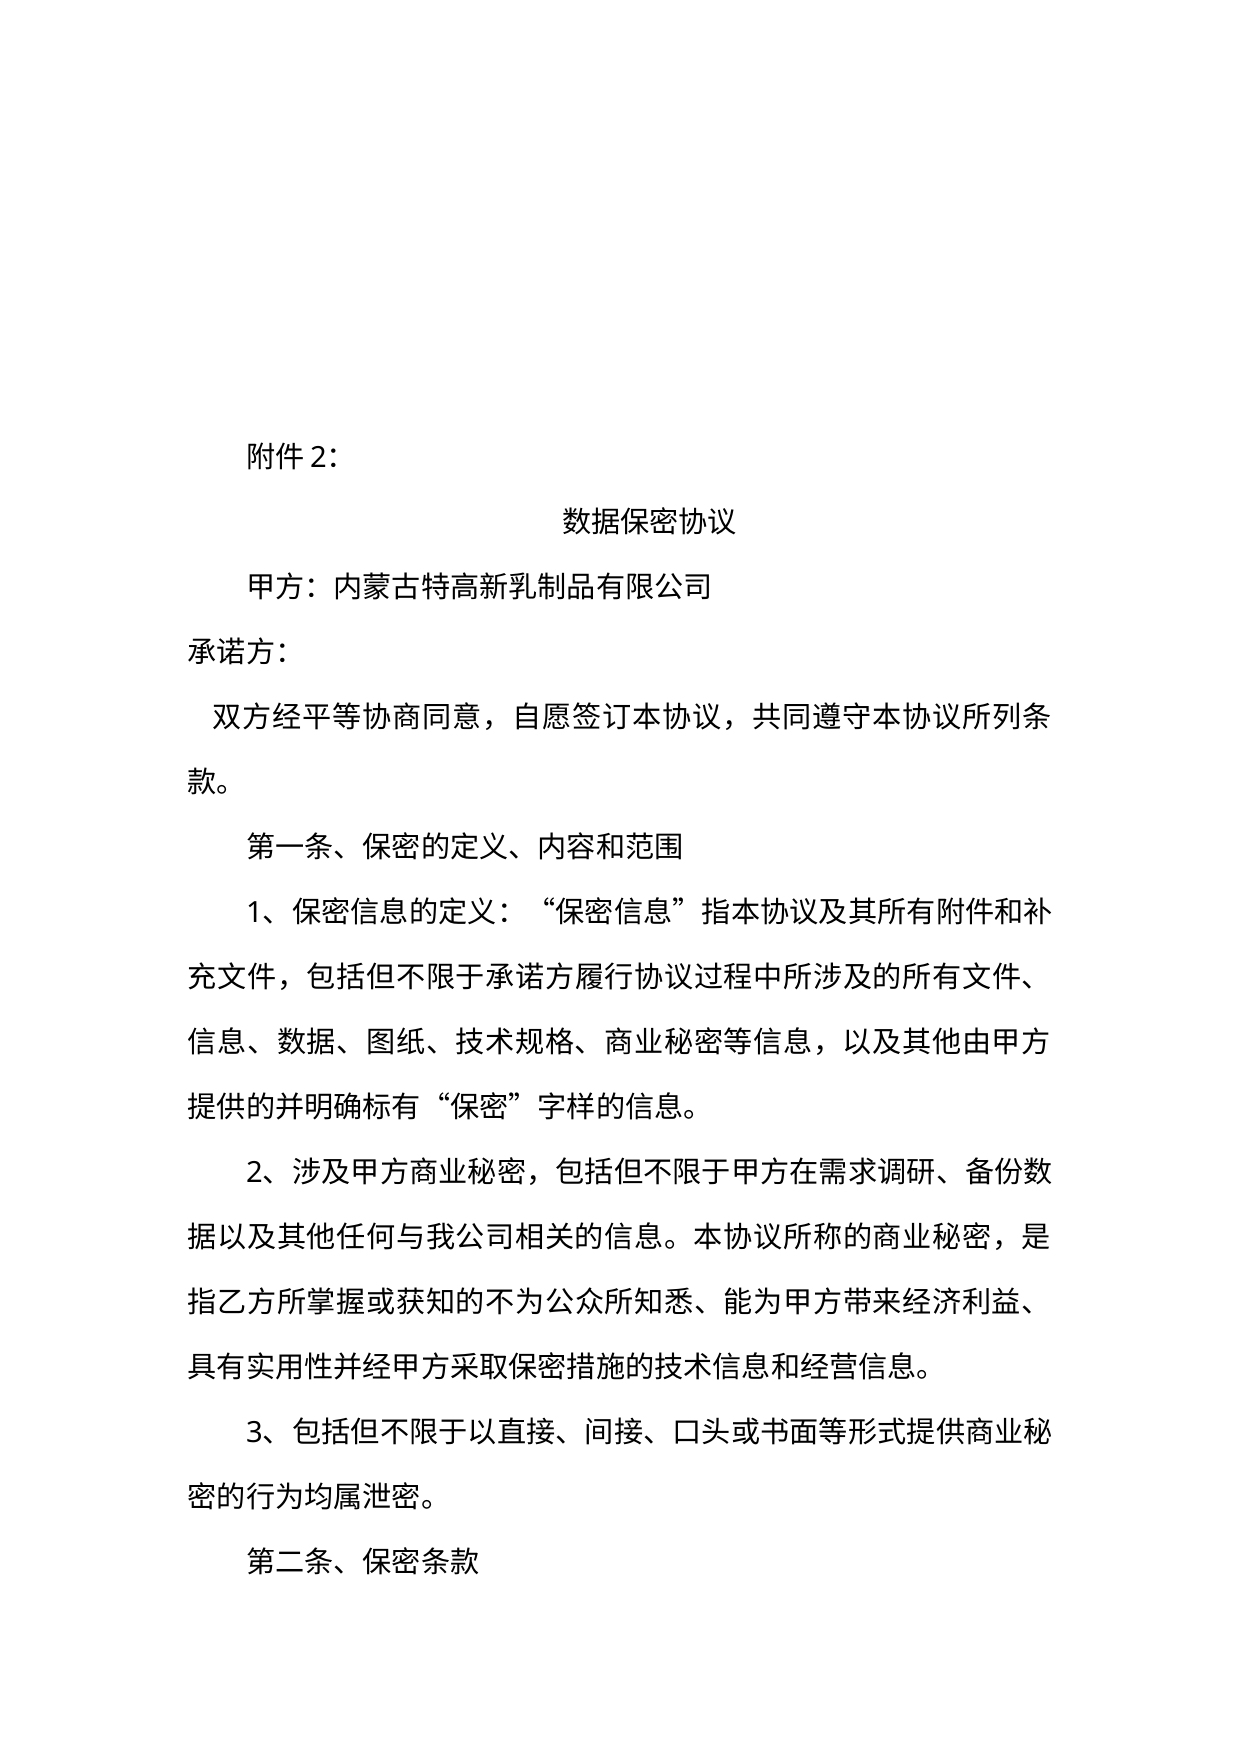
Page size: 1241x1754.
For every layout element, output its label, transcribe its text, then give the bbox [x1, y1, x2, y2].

text 第一条、保密的定义、内容和范围 [187, 812, 1053, 877]
text 第二条、保密条款 [187, 1527, 1053, 1592]
text 甲方：内蒙古特高新乳制品有限公司 承诺方： 双方经平等协商同意，自愿签订本协议，共同遵守本协议所列条款。 [187, 552, 1053, 812]
text 附件2： [187, 422, 1053, 487]
text 1、保密信息的定义：“保密信息”指本协议及其所有附件和补充文件，包括但不限于承诺方履行协议过程中所涉及的所有文件、信息、数据、图纸、技术规格、商业秘密等信息，以及其他由甲方提供的并明确标有“保密”字样的信息。 [187, 877, 1053, 1137]
text 3、包括但不限于以直接、间接、口头或书面等形式提供商业秘密的行为均属泄密。 [187, 1397, 1053, 1527]
text 2、涉及甲方商业秘密，包括但不限于甲方在需求调研、备份数据以及其他任何与我公司相关的信息。本协议所称的商业秘密，是指乙方所掌握或获知的不为公众所知悉、能为甲方带来经济利益、具有实用性并经甲方采取保密措施的技术信息和经营信息。 [187, 1137, 1053, 1397]
text 数据保密协议 [187, 487, 1053, 552]
